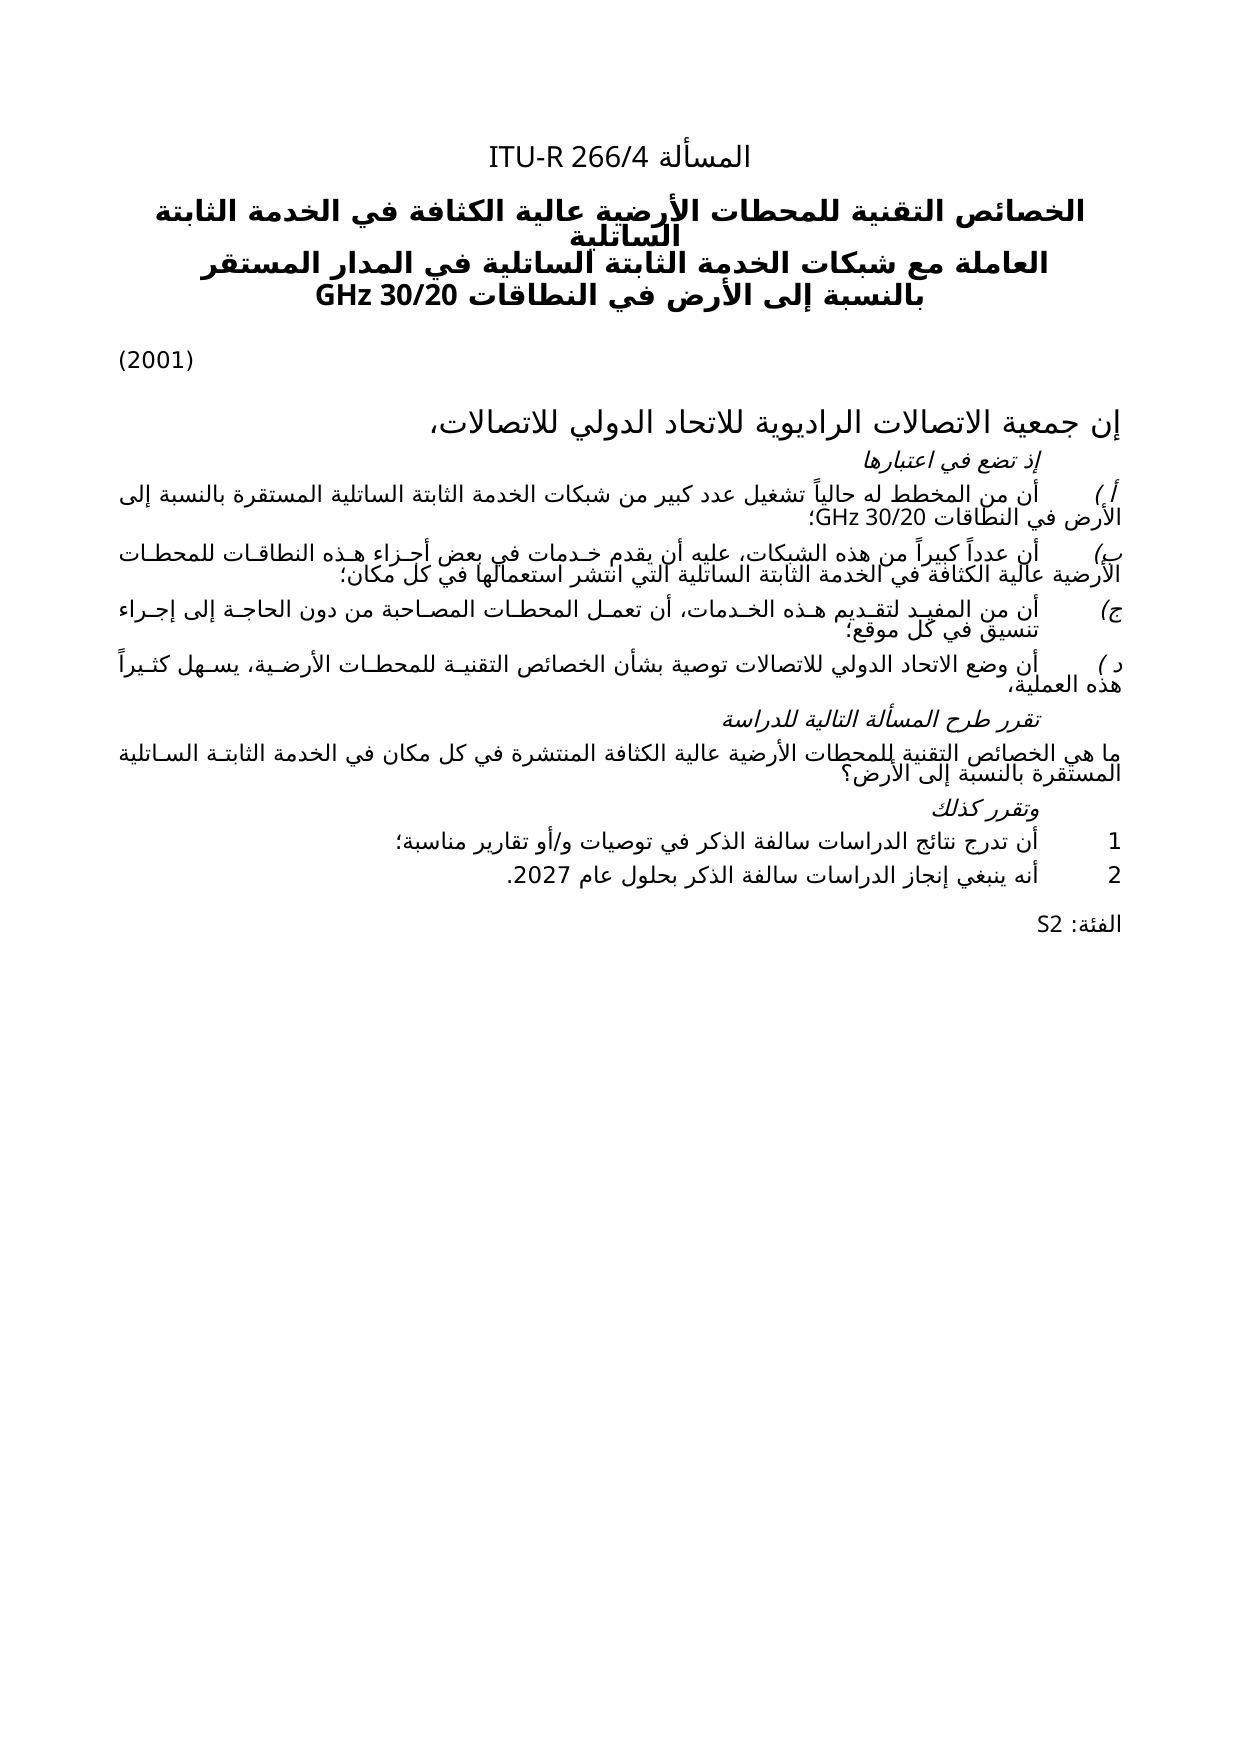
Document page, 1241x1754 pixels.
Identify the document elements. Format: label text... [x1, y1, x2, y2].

text أ ) أن من المخطط له حالياً تشغيل عدد كبير من شبكات الخدمة الثابتة الساتلية المستقرة بالنسبة إلى الأرض في النطاقات GHz 30/20؛ [118, 485, 1122, 532]
text د ) أن وضع الاتحاد الدولي للاتصالات توصية بشأن الخصائص التقنية للمحطات الأرضية، يسهل كثيراً هذه العملية، [118, 655, 1122, 698]
title الخصائص التقنية للمحطات الأرضية عالية الكثافة في الخدمة الثابتة الساتلية العاملة مع شبكات الخدمة الثابتة الساتلية في المدار المستقر بالنسبة إلى الأرض في النطاقات GHz 30/20 [118, 199, 1122, 314]
text وتقرر كذلك [118, 799, 1039, 820]
text (2001) [118, 351, 1122, 372]
text ما هي الخصائص التقنية للمحطات الأرضية عالية الكثافة المنتشرة في كل مكان في الخدمة الثابتة الساتلية المستقرة بالنسبة إلى الأرض؟ [118, 744, 1122, 787]
text الفئة: S2 [118, 913, 1122, 938]
text 1 أن تدرج نتائج الدراسات سالفة الذكر في توصيات و/أو تقارير مناسبة؛ [702, 833, 1122, 854]
text 2 أنه ينبغي إنجاز الدراسات سالفة الذكر بحلول عام 2027. [690, 867, 1122, 888]
text المسألة ITU-R 266/4 [118, 143, 1122, 174]
title إن جمعية الاتصالات الراديوية للاتحاد الدولي للاتصالات، [118, 410, 848, 439]
title إن جمعية الاتصالات الراديوية للاتحاد الدولي للاتصالات، [835, 410, 1122, 439]
text تقرر طرح المسألة التالية للدراسة [118, 710, 978, 731]
text 2 أنه ينبغي إنجاز الدراسات سالفة الذكر بحلول عام 2027. [118, 867, 652, 888]
text ب) أن عدداً كبيراً من هذه الشبكات، عليه أن يقدم خدمات في بعض أجزاء هذه النطاقات للمحطات الأرضية عالية الكثافة في الخدمة الثابتة الساتلية التي انتشر استعمالها في كل مكان؛ [118, 545, 1122, 587]
text ج) أن من المفيد لتقديم هذه الخدمات، أن تعمل المحطات المصاحبة من دون الحاجة إلى إجراء تنسيق في كل موقع؛ [118, 600, 1122, 643]
text إذ تضع في اعتبارها [118, 451, 1039, 473]
text 1 أن تدرج نتائج الدراسات سالفة الذكر في توصيات و/أو تقارير مناسبة؛ [118, 833, 715, 854]
